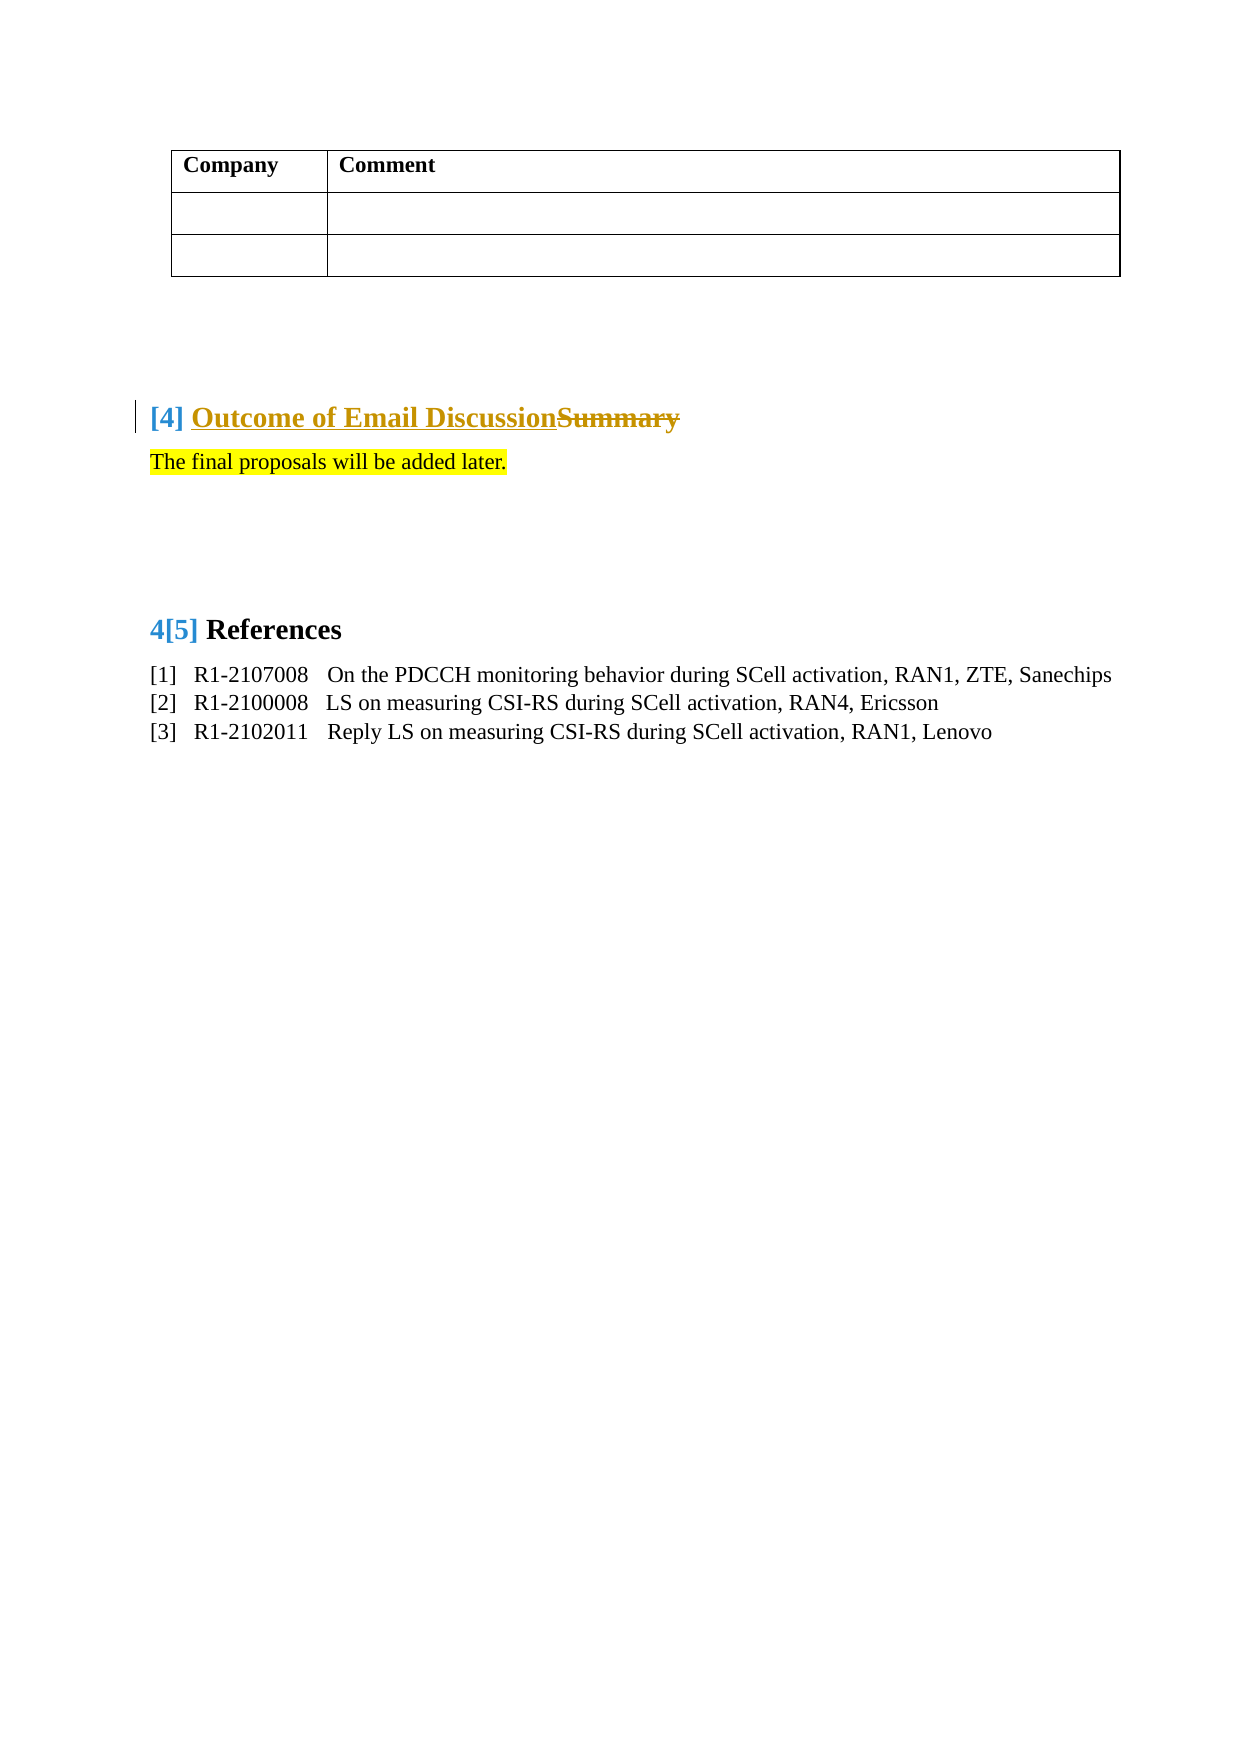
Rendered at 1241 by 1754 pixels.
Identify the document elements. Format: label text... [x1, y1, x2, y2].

table_cell [328, 193, 1119, 234]
subtitle References [150, 612, 1120, 646]
table_cell [172, 235, 327, 276]
table_header Company [172, 151, 327, 192]
table_header Comment [328, 151, 1119, 192]
table_cell [172, 193, 327, 234]
table_cell [328, 235, 1119, 276]
list R1-2100008 LS on measuring CSI-RS during SCell activation, RAN4, Ericsson [150, 689, 1120, 716]
list R1-2107008 On the PDCCH monitoring behavior during SCell activation, RAN1, ZTE, Sanechips [150, 661, 1120, 687]
text The final proposals will be added later. [150, 448, 1120, 475]
list R1-2102011 Reply LS on measuring CSI-RS during SCell activation, RAN1, Lenovo [150, 718, 1120, 744]
